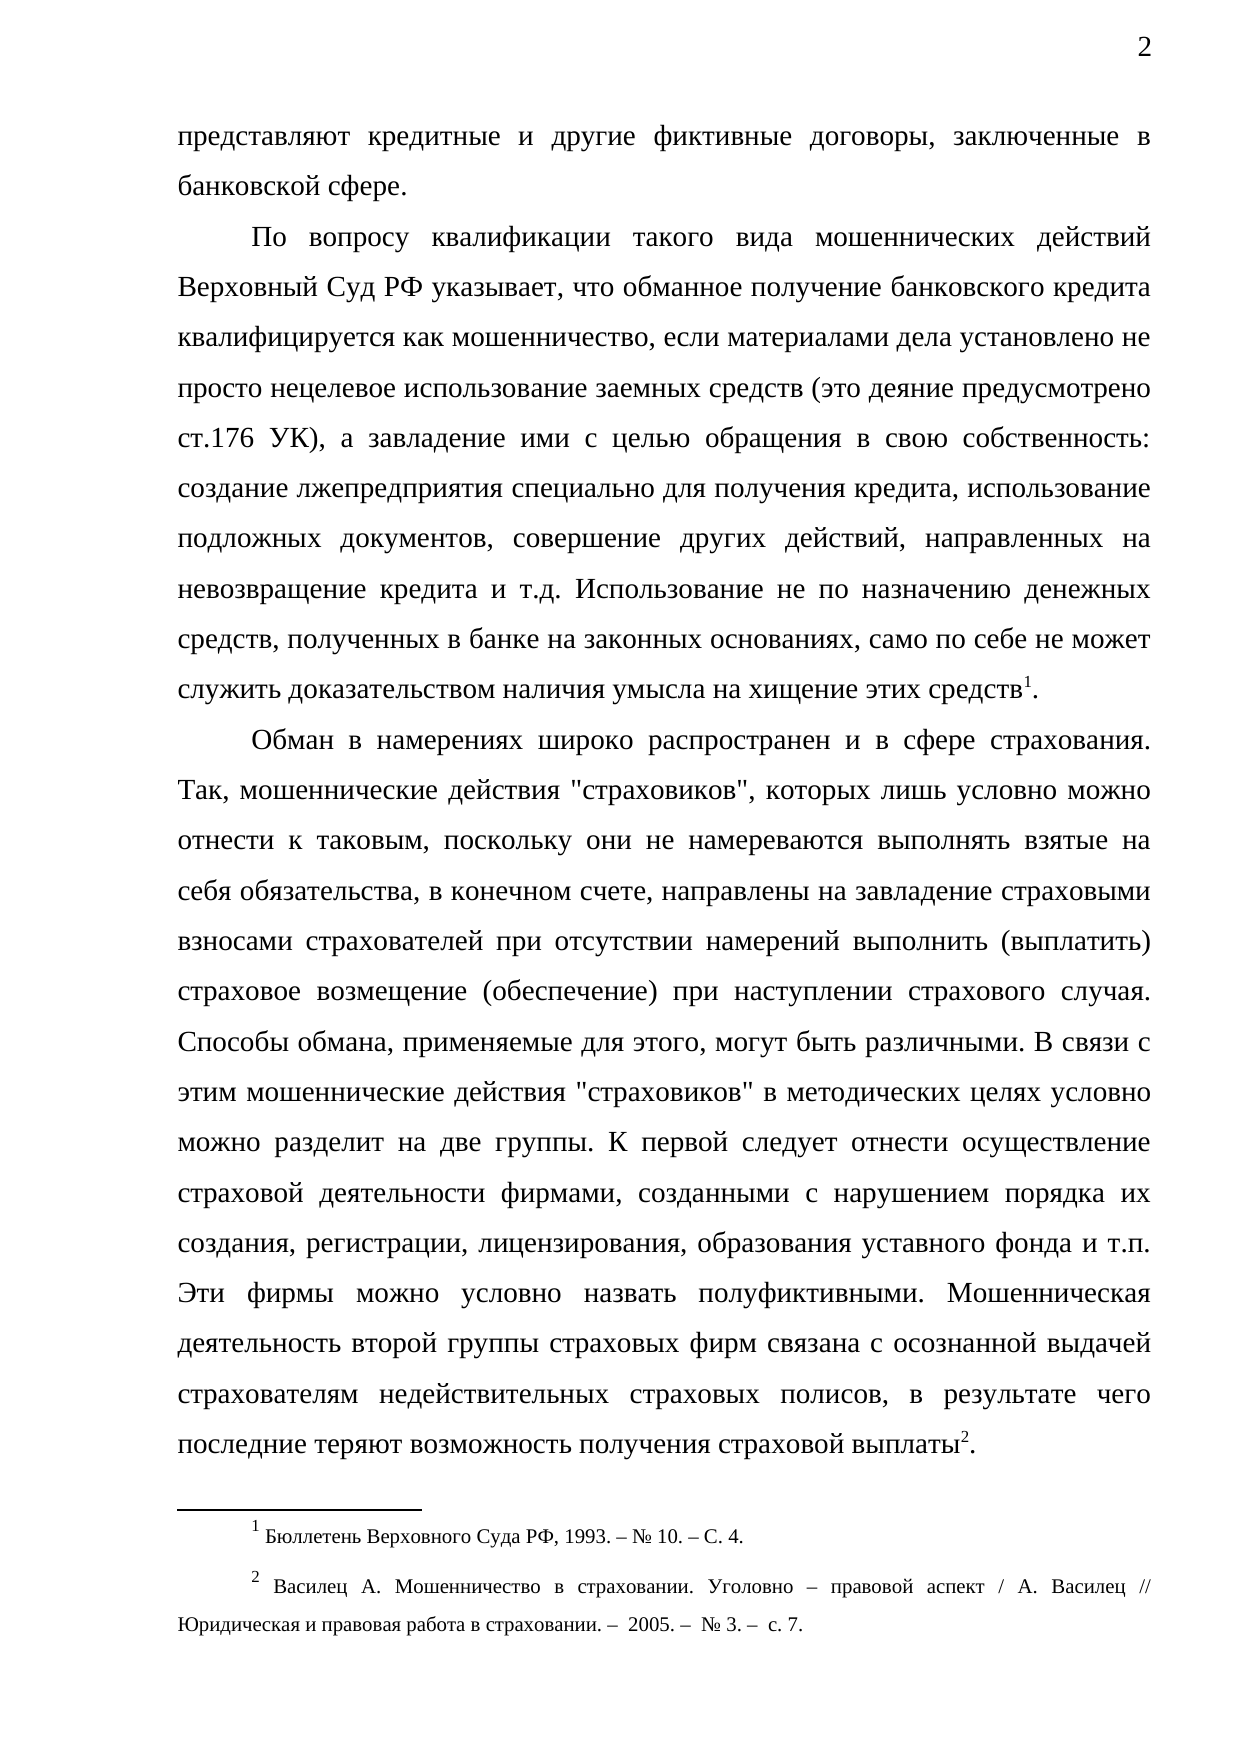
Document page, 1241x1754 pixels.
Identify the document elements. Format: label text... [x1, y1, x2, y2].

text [177, 118, 1152, 202]
text Обман в намерениях широко распространен и в сфере страхования. Так, мошеннические действия "страховиков", которых лишь условно можно отнести к таковым, поскольку они не намереваются выполнять взятые на себя обязательства, в конечном счете, направлены на завладение страховыми взносами страхователей при отсутствии намерений выполнить (выплатить) страховое возмещение (обеспечение) при наступлении страхового случая. Способы обмана, применяемые для этого, могут быть различными. В связи с этим мошеннические действия "страховиков" в методических целях условно можно разделит на две группы. К первой следует отнести осуществление страховой деятельности фирмами, созданными с нарушением порядка их создания, регистрации, лицензирования, образования уставного фонда и т.п. Эти фирмы можно условно назвать полуфиктивными. Мошенническая деятельность второй группы страховых фирм связана с осознанной выдачей страхователям недействительных страховых полисов, в результате чего последние теряют возможность получения страховой выплаты. [177, 722, 1152, 1460]
text По вопросу квалификации такого вида мошеннических действий Верховный Суд РФ указывает, что обманное получение банковского кредита квалифицируется как мошенничество, если материалами дела установлено не просто нецелевое использование заемных средств (это деяние предусмотрено ст.176 УК), а завладение ими с целью обращения в свою собственность: создание лжепредприятия специально для получения кредита, использование подложных документов, совершение других действий, направленных на невозвращение кредита и т.д. Использование не по назначению денежных средств, полученных в банке на законных основаниях, само по себе не может служить доказательством наличия умысла на хищение этих средств. [177, 219, 1152, 705]
